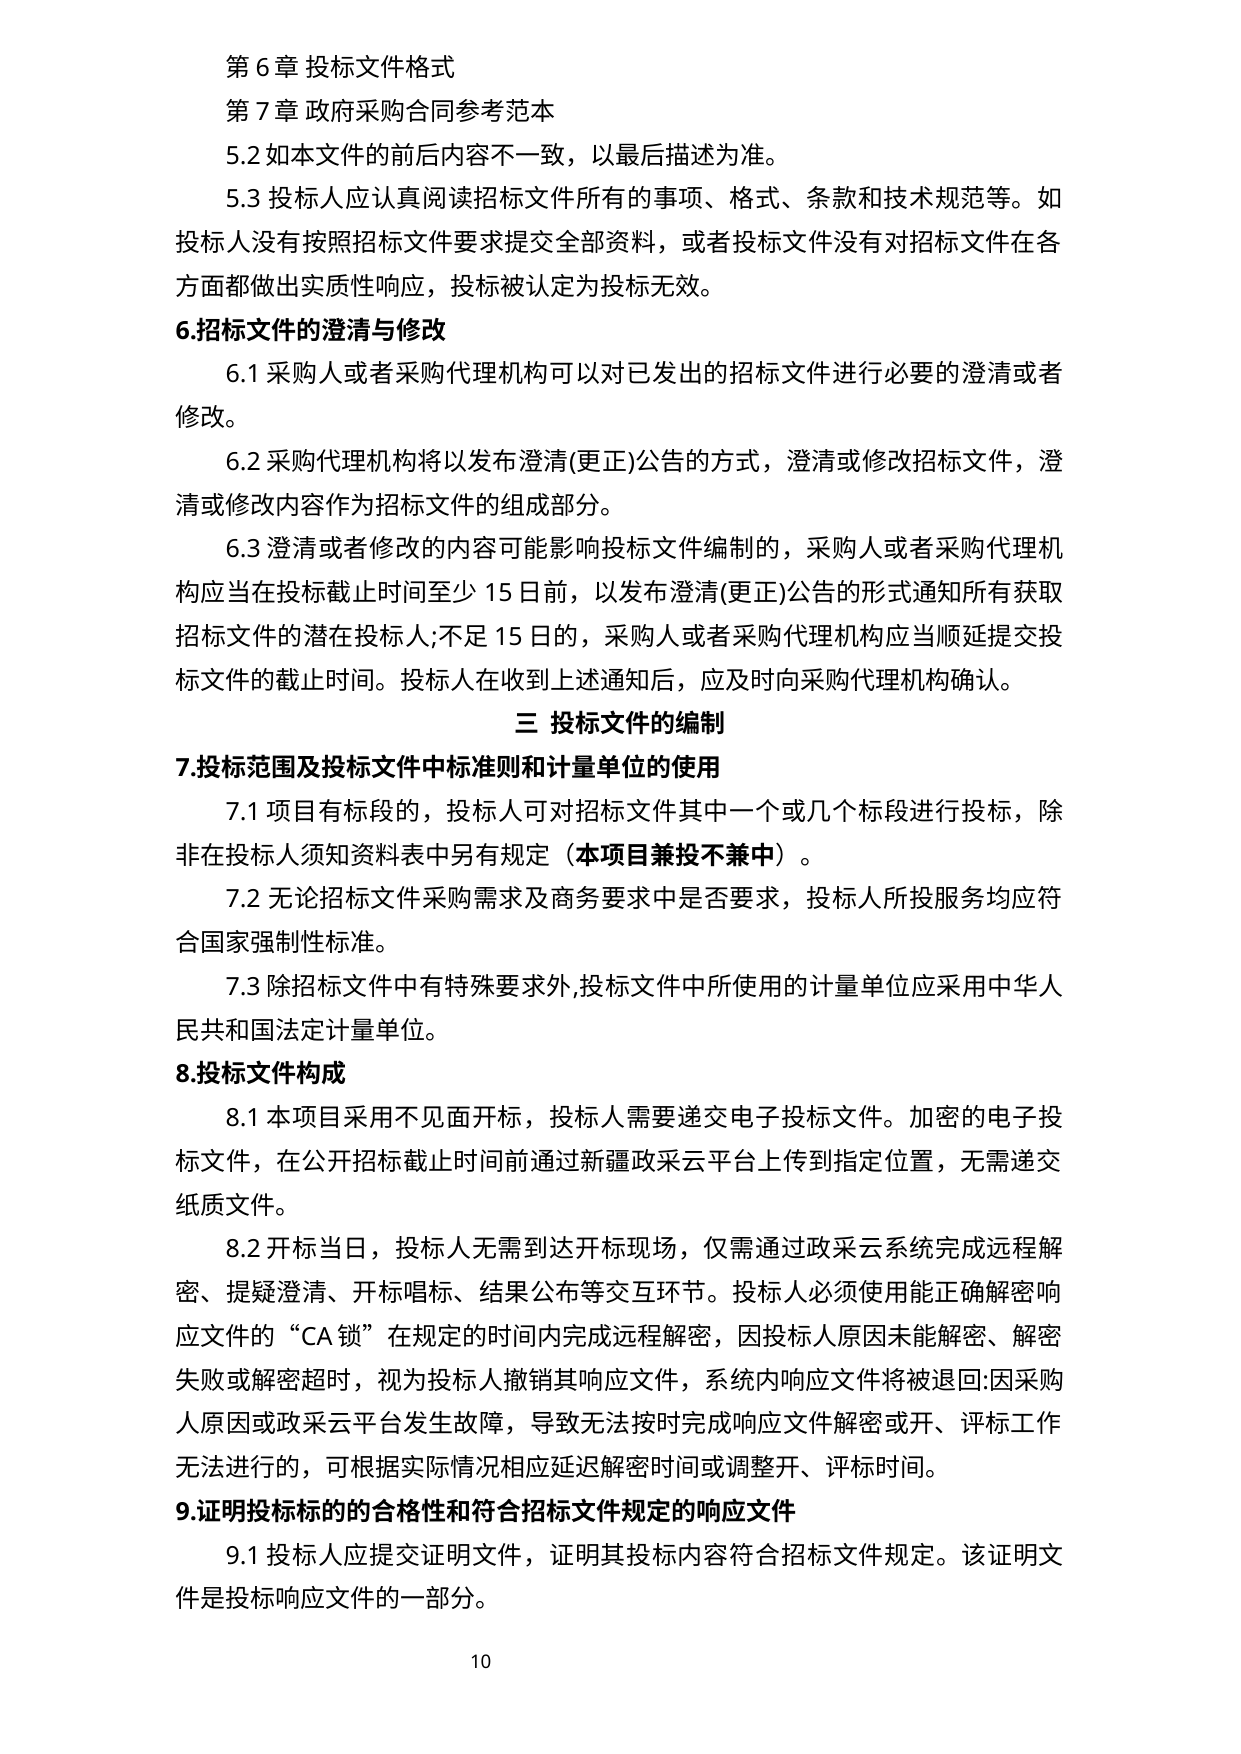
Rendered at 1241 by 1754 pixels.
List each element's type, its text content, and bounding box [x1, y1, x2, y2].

subtitle 9.证明投标标的的合格性和符合招标文件规定的响应文件 [175, 1485, 1064, 1529]
subtitle 6.招标文件的澄清与修改 [175, 304, 1064, 348]
list 第7章 政府采购合同参考范本 [175, 85, 1064, 129]
list 第6章 投标文件格式 [175, 42, 1064, 85]
text 9.1投标人应提交证明文件，证明其投标内容符合招标文件规定。该证明文件是投标响应文件的一部分。 [175, 1529, 1064, 1617]
text 7.2 无论招标文件采购需求及商务要求中是否要求，投标人所投服务均应符合国家强制性标准。 [175, 873, 1064, 960]
text 6.3澄清或者修改的内容可能影响投标文件编制的，采购人或者采购代理机构应当在投标截止时间至少15日前，以发布澄清(更正)公告的形式通知所有获取招标文件的潜在投标人;不足15日的，采购人或者采购代理机构应当顺延提交投标文件的截止时间。投标人在收到上述通知后，应及时向采购代理机构确认。 [175, 523, 1064, 698]
text 5.2如本文件的前后内容不一致，以最后描述为准。 [175, 129, 1064, 173]
text 7.1项目有标段的，投标人可对招标文件其中一个或几个标段进行投标，除非在投标人须知资料表中另有规定（本项目兼投不兼中）。 [175, 785, 1064, 873]
text 6.2采购代理机构将以发布澄清(更正)公告的方式，澄清或修改招标文件，澄清或修改内容作为招标文件的组成部分。 [175, 435, 1064, 523]
text 7.3除招标文件中有特殊要求外,投标文件中所使用的计量单位应采用中华人民共和国法定计量单位。 [175, 960, 1064, 1048]
text 5.3 投标人应认真阅读招标文件所有的事项、格式、条款和技术规范等。如投标人没有按照招标文件要求提交全部资料，或者投标文件没有对招标文件在各方面都做出实质性响应，投标被认定为投标无效。 [175, 173, 1064, 304]
text 8.2开标当日，投标人无需到达开标现场，仅需通过政采云系统完成远程解密、提疑澄清、开标唱标、结果公布等交互环节。投标人必须使用能正确解密响应文件的“CA锁”在规定的时间内完成远程解密，因投标人原因未能解密、解密失败或解密超时，视为投标人撤销其响应文件，系统内响应文件将被退回:因采购人原因或政采云平台发生故障，导致无法按时完成响应文件解密或开、评标工作无法进行的，可根据实际情况相应延迟解密时间或调整开、评标时间。 [175, 1223, 1064, 1485]
text 6.1采购人或者采购代理机构可以对已发出的招标文件进行必要的澄清或者修改。 [175, 348, 1064, 435]
subtitle 三 投标文件的编制 [175, 698, 1064, 742]
subtitle 7.投标范围及投标文件中标准则和计量单位的使用 [175, 742, 1064, 785]
subtitle 8.投标文件构成 [175, 1048, 1064, 1092]
text 8.1本项目采用不见面开标，投标人需要递交电子投标文件。加密的电子投标文件，在公开招标截止时间前通过新疆政采云平台上传到指定位置，无需递交纸质文件。 [175, 1092, 1064, 1223]
